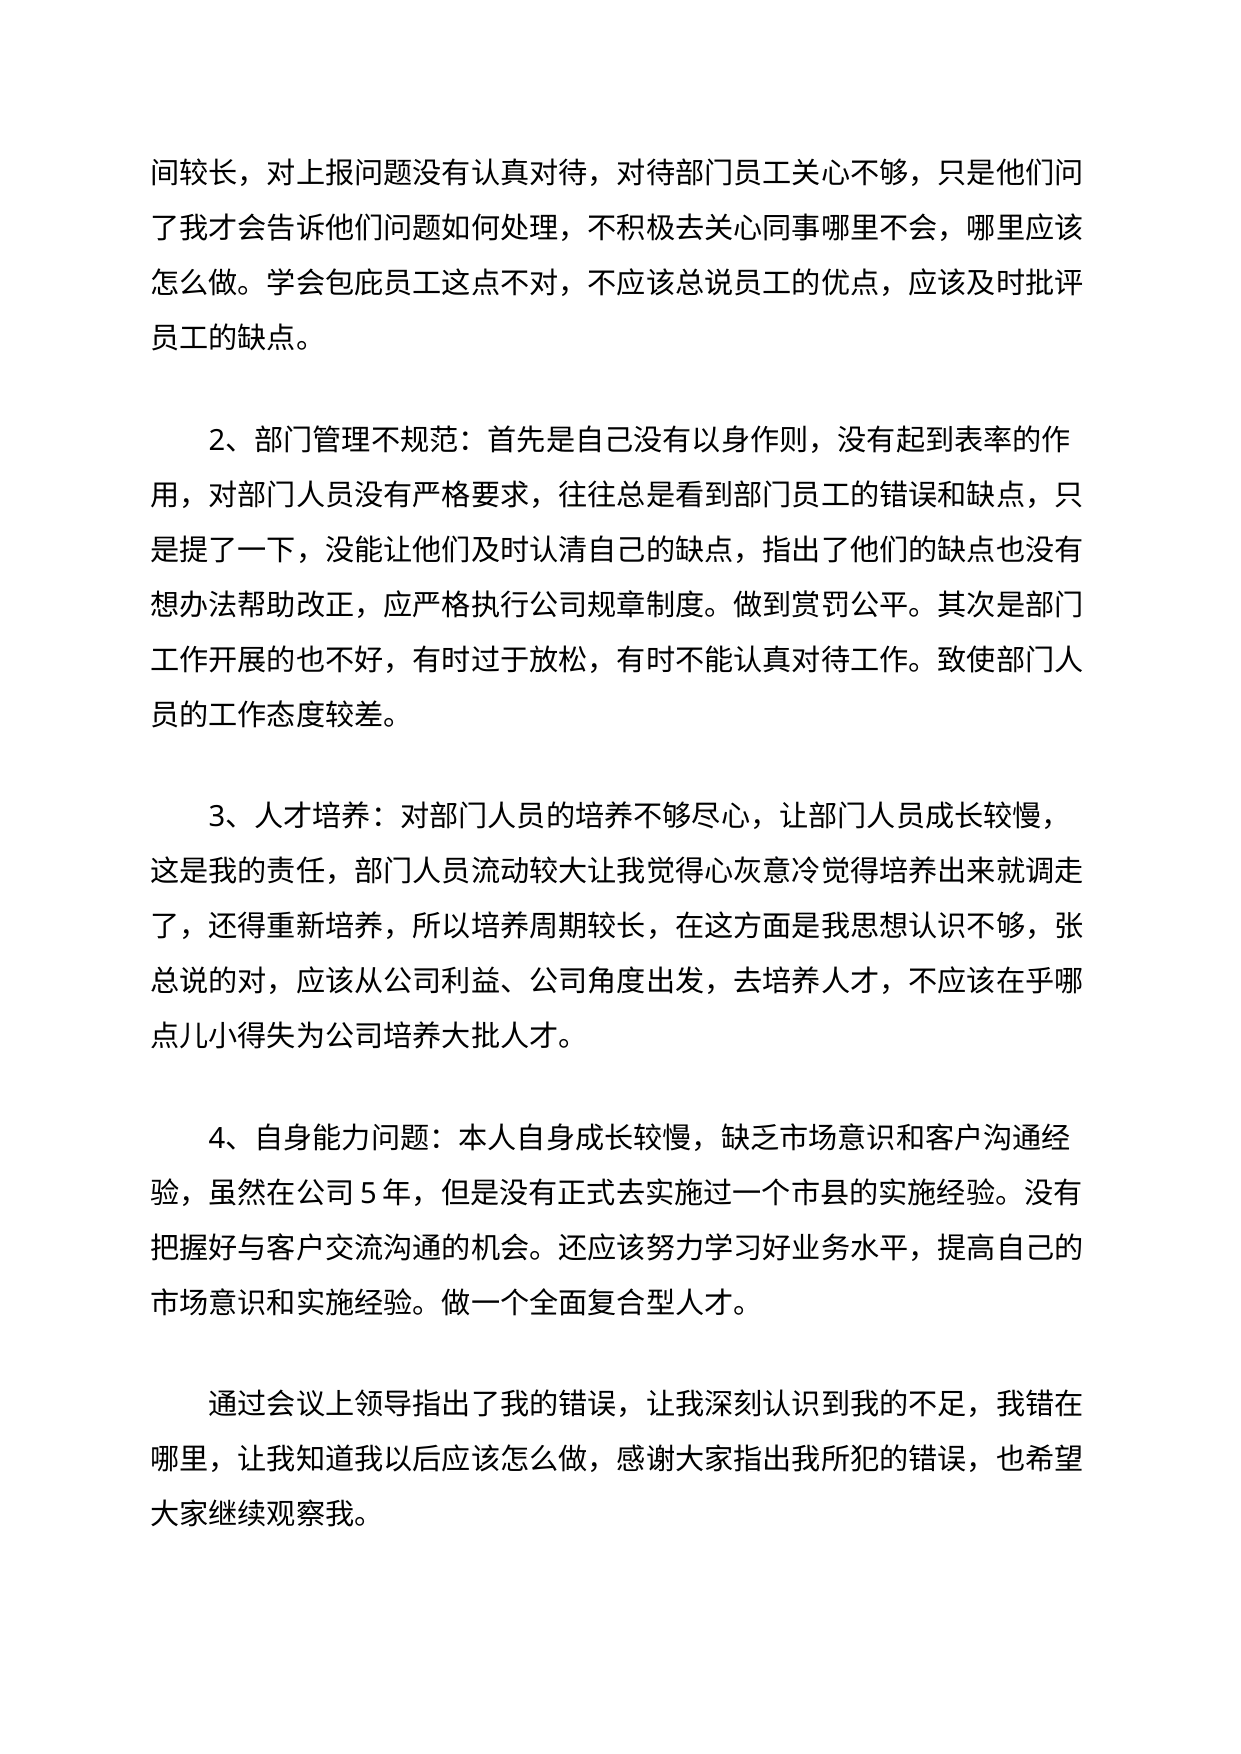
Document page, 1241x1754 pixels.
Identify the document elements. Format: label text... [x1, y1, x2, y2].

text 通过会议上领导指出了我的错误，让我深刻认识到我的不足，我错在哪里，让我知道我以后应该怎么做，感谢大家指出我所犯的错误，也希望大家继续观察我。 [150, 1381, 1090, 1533]
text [150, 150, 1090, 357]
text 2、部门管理不规范：首先是自己没有以身作则，没有起到表率的作用，对部门人员没有严格要求，往往总是看到部门员工的错误和缺点，只是提了一下，没能让他们及时认清自己的缺点，指出了他们的缺点也没有想办法帮助改正，应严格执行公司规章制度。做到赏罚公平。其次是部门工作开展的也不好，有时过于放松，有时不能认真对待工作。致使部门人员的工作态度较差。 [150, 416, 1090, 733]
text 3、人才培养：对部门人员的培养不够尽心，让部门人员成长较慢，这是我的责任，部门人员流动较大让我觉得心灰意冷觉得培养出来就调走了，还得重新培养，所以培养周期较长，在这方面是我思想认识不够，张总说的对，应该从公司利益、公司角度出发，去培养人才，不应该在乎哪点儿小得失为公司培养大批人才。 [150, 793, 1090, 1055]
text 4、自身能力问题：本人自身成长较慢，缺乏市场意识和客户沟通经验，虽然在公司5年，但是没有正式去实施过一个市县的实施经验。没有把握好与客户交流沟通的机会。还应该努力学习好业务水平，提高自己的市场意识和实施经验。做一个全面复合型人才。 [150, 1114, 1090, 1321]
